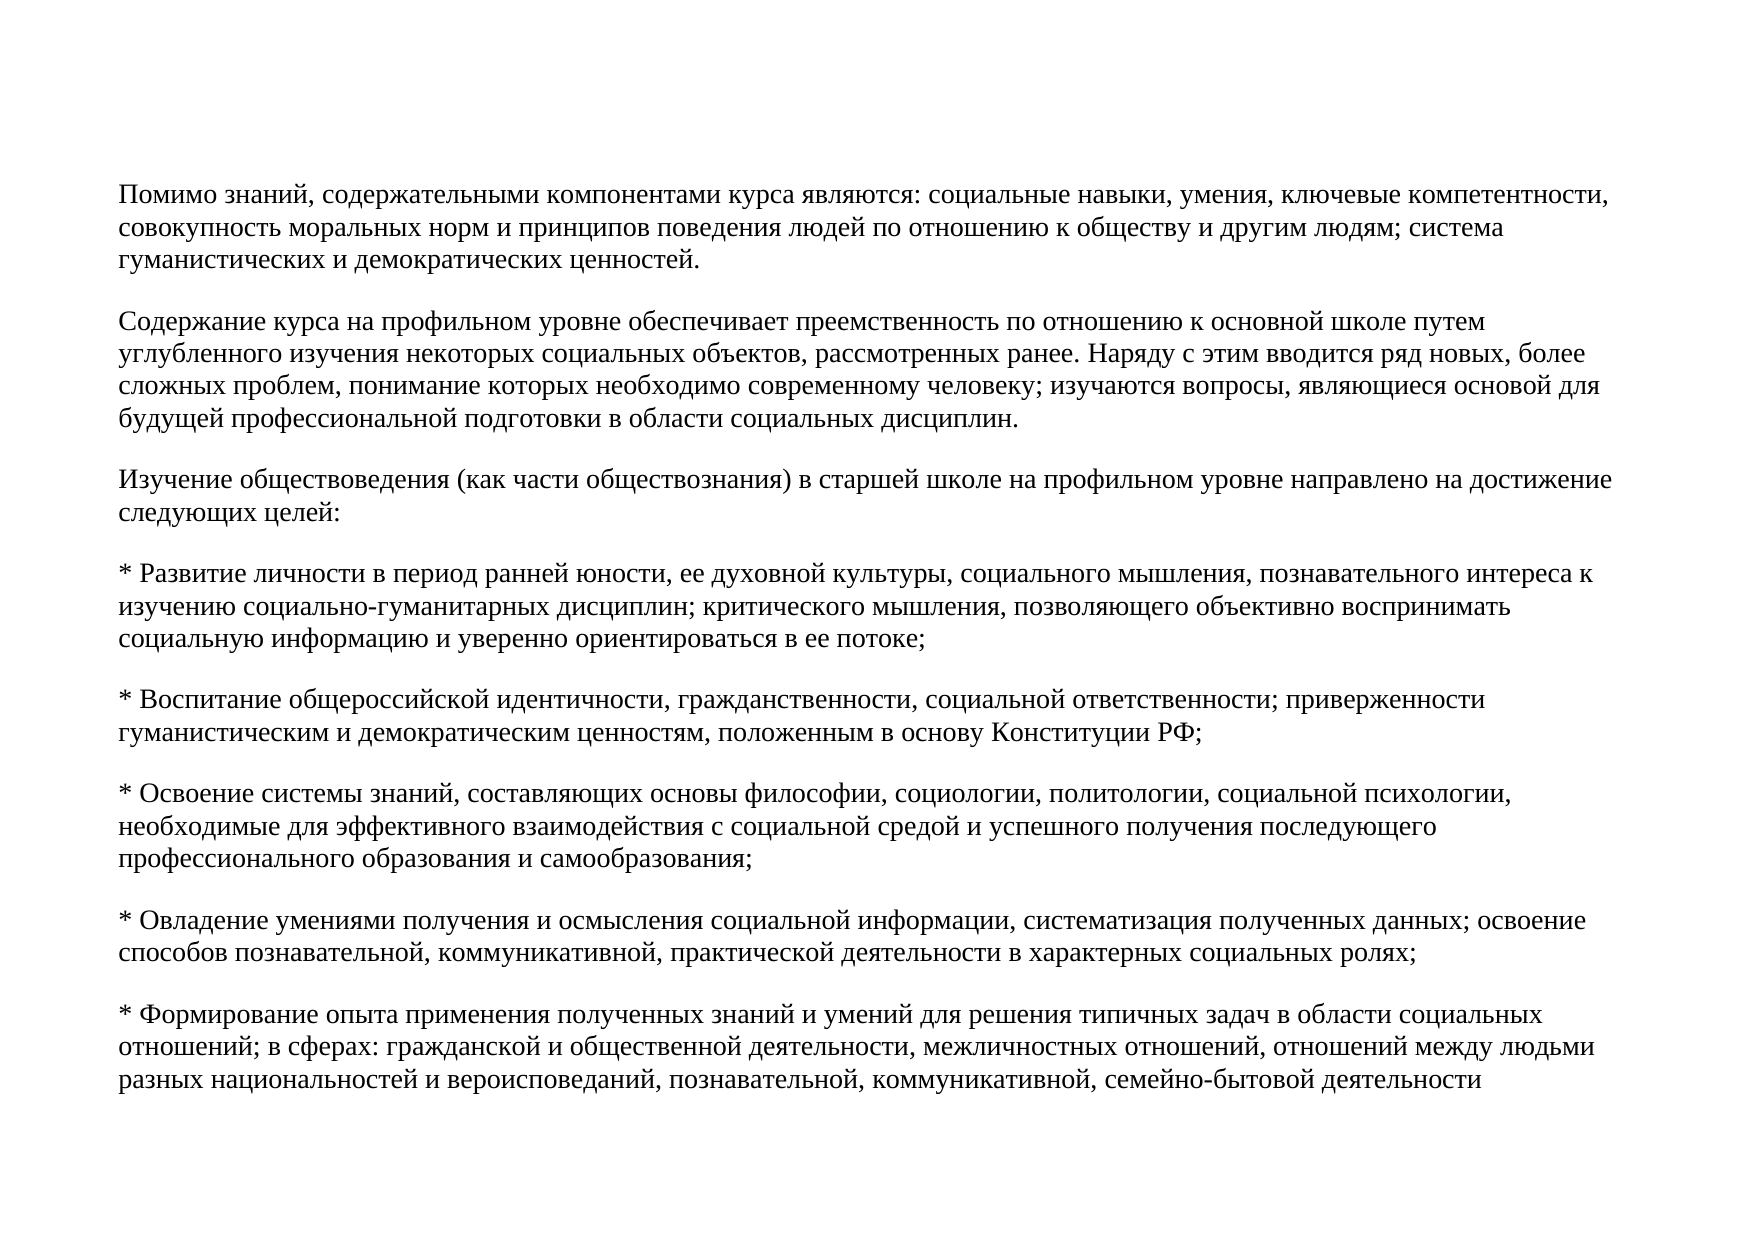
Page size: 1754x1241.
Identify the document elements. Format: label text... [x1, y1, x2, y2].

text * Освоение системы знаний, составляющих основы философии, социологии, политологии, социальной психологии, необходимые для эффективного взаимодействия с социальной средой и успешного получения последующего профессионального образования и самообразования; [118, 777, 1636, 874]
text * Развитие личности в период ранней юности, ее духовной культуры, социального мышления, познавательного интереса к изучению социально-гуманитарных дисциплин; критического мышления, позволяющего объективно воспринимать социальную информацию и уверенно ориентироваться в ее потоке; [118, 556, 1636, 653]
text Содержание курса на профильном уровне обеспечивает преемственность по отношению к основной школе путем углубленного изучения некоторых социальных объектов, рассмотренных ранее. Наряду с этим вводится ряд новых, более сложных проблем, понимание которых необходимо современному человеку; изучаются вопросы, являющиеся основой для будущей профессиональной подготовки в области социальных дисциплин. [118, 303, 1636, 433]
text * Воспитание общероссийской идентичности, гражданственности, социальной ответственности; приверженности гуманистическим и демократическим ценностям, положенным в основу Конституции РФ; [118, 683, 1636, 747]
text * Формирование опыта применения полученных знаний и умений для решения типичных задач в области социальных отношений; в сферах: гражданской и общественной деятельности, межличностных отношений, отношений между людьми разных национальностей и вероисповеданий, познавательной, коммуникативной, семейно-бытовой деятельности [118, 997, 1636, 1094]
text Помимо знаний, содержательными компонентами курса являются: социальные навыки, умения, ключевые компетентности, совокупность моральных норм и принципов поведения людей по отношению к обществу и другим людям; система гуманистических и демократических ценностей. [118, 177, 1636, 274]
text * Овладение умениями получения и осмысления социальной информации, систематизация полученных данных; освоение способов познавательной, коммуникативной, практической деятельности в характерных социальных ролях; [118, 903, 1636, 968]
text Изучение обществоведения (как части обществознания) в старшей школе на профильном уровне направлено на достижение следующих целей: [118, 462, 1636, 527]
